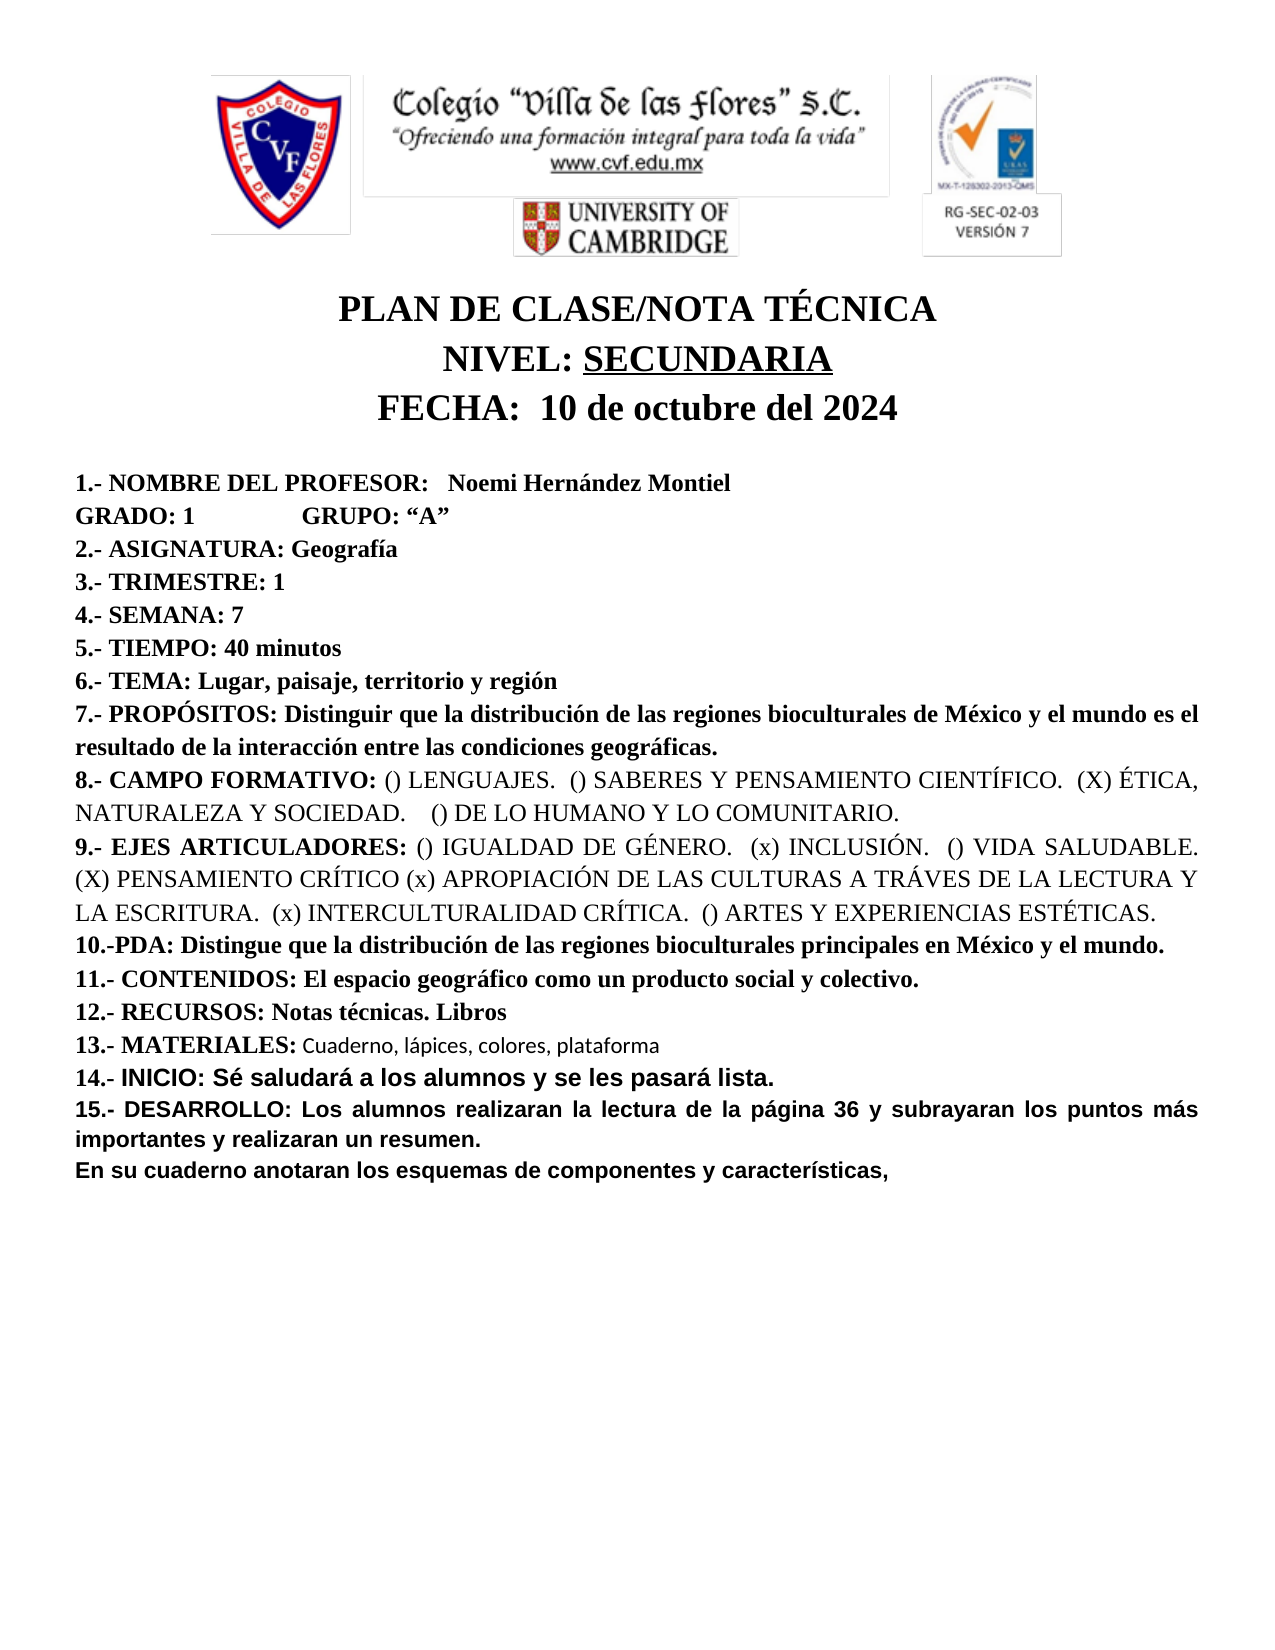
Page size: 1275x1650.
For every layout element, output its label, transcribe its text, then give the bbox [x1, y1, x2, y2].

text 3.- TRIMESTRE: 1 [75, 567, 1200, 596]
text 8.- CAMPO FORMATIVO: () LENGUAJES. () SABERES Y PENSAMIENTO CIENTÍFICO. (X) ÉTICA, NATURALEZA Y SOCIEDAD. () DE LO HUMANO Y LO COMUNITARIO. [75, 766, 1200, 827]
text 14.- INICIO: Sé saludará a los alumnos y se les pasará lista. [75, 1063, 1200, 1092]
text GRADO: 1 GRUPO: “A” [75, 501, 1200, 530]
text 13.- MATERIALES: Cuaderno, lápices, colores, plataforma [75, 1030, 1200, 1059]
text 12.- RECURSOS: Notas técnicas. Libros [75, 997, 1200, 1025]
text 4.- SEMANA: 7 [75, 600, 1200, 629]
text 10.-PDA: Distingue que la distribución de las regiones bioculturales principales en México y el mundo. [75, 931, 1200, 959]
picture [211, 75, 1064, 258]
text 5.- TIEMPO: 40 minutos [75, 633, 1200, 662]
text 15.- DESARROLLO: Los alumnos realizaran la lectura de la página 36 y subrayaran los puntos más importantes y realizaran un resumen. [75, 1096, 1200, 1153]
text FECHA: 10 de octubre del 2024 [75, 386, 1200, 429]
text 2.- ASIGNATURA: Geografía [75, 534, 1200, 563]
text 1.- NOMBRE DEL PROFESOR: Noemi Hernández Montiel [75, 468, 1200, 497]
text NIVEL: SECUNDARIA [75, 336, 1200, 379]
text PLAN DE CLASE/NOTA TÉCNICA [75, 287, 1200, 330]
text 6.- TEMA: Lugar, paisaje, territorio y región [75, 666, 1200, 695]
text 7.- PROPÓSITOS: Distinguir que la distribución de las regiones bioculturales de México y el mundo es el resultado de la interacción entre las condiciones geográficas. [75, 699, 1200, 761]
text En su cuaderno anotaran los esquemas de componentes y características, [75, 1157, 1200, 1183]
text 9.- EJES ARTICULADORES: () IGUALDAD DE GÉNERO. (x) INCLUSIÓN. () VIDA SALUDABLE. (X) PENSAMIENTO CRÍTICO (x) APROPIACIÓN DE LAS CULTURAS A TRÁVES DE LA LECTURA Y LA ESCRITURA. (x) INTERCULTURALIDAD CRÍTICA. () ARTES Y EXPERIENCIAS ESTÉTICAS. [75, 832, 1200, 926]
text 11.- CONTENIDOS: El espacio geográfico como un producto social y colectivo. [75, 964, 1200, 992]
